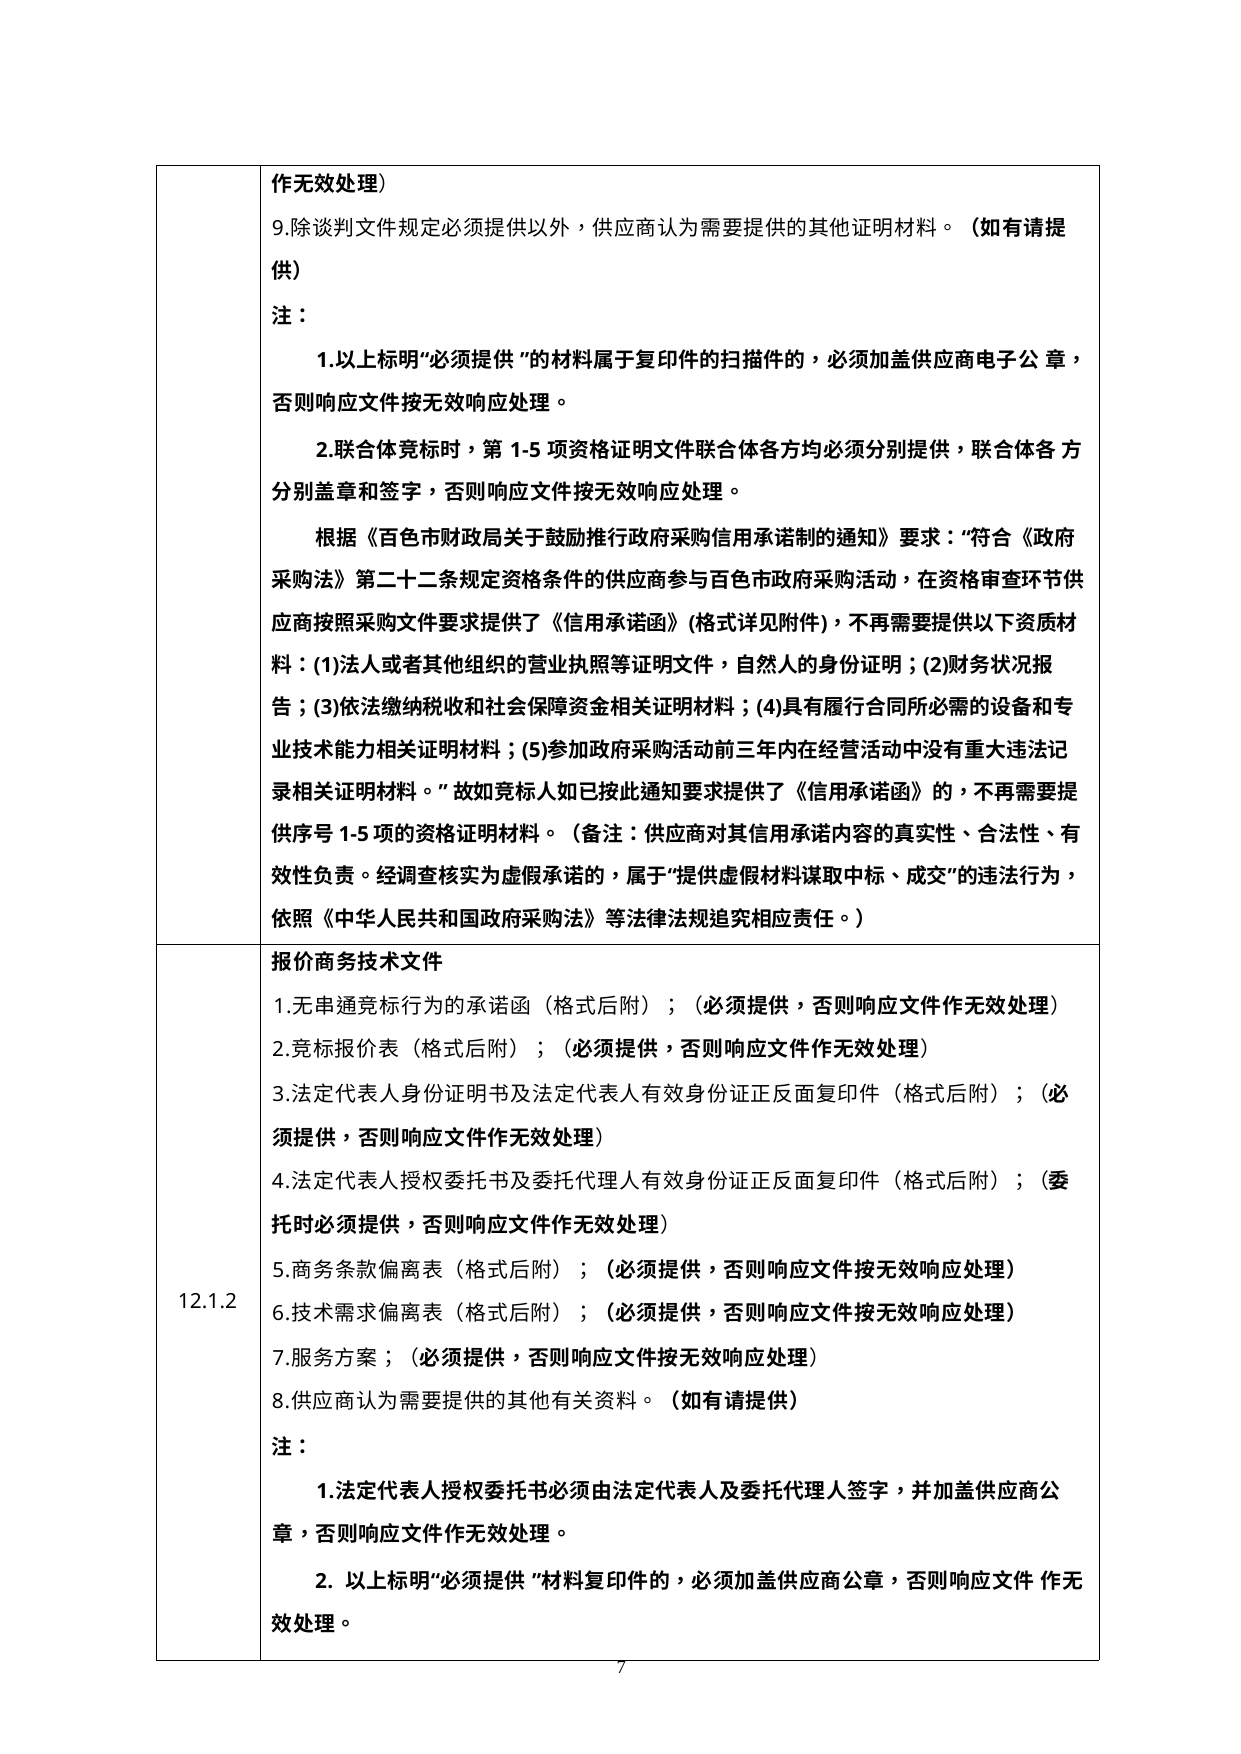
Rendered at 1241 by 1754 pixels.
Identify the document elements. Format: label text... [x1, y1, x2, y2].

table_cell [261, 945, 1099, 1660]
table_cell 12.1.2 [157, 945, 260, 1660]
table_header 作无效处理） 9.除谈判文件规定必须提供以外，供应商认为需要提供的其他证明材料。（如有请提 供） 注： 1.以上标明“必须提供 ”的材料属于复印件的扫描件的，必须加盖供应商电子公 章，否则响应文件按无效响应处理。 2.联合体竞标时，第 1-5 项资格证明文件联合体各方均必须分别提供，联合体各 方分别盖章和签字，否则响应文件按无效响应处理。 根据《百色市财政局关于鼓励推行政府采购信用承诺制的通知》要求：“符合《政府采购法》第二十二条规定资格条件的供应商参与百色市政府采购活动，在资格审查环节供应商按照采购文件要求提供了《信用承诺函》(格式详见附件)，不再需要提供以下资质材料：(1)法人或者其他组织的营业执照等证明文件，自然人的身份证明；(2)财务状况报告；(3)依法缴纳税收和社会保障资金相关证明材料；(4)具有履行合同所必需的设备和专业技术能力相关证明材料；(5)参加政府采购活动前三年内在经营活动中没有重大违法记录相关证明材料。” 故如竞标人如已按此通知要求提供了《信用承诺函》的，不再需要提供序号1-5项的资格证明材料。（备注：供应商对其信用承诺内容的真实性、合法性、有效性负责。经调查核实为虚假承诺的，属于“提供虚假材料谋取中标、成交”的违法行为，依照《中华人民共和国政府采购法》等法律法规追究相应责任。） [261, 166, 1099, 944]
table_header [157, 166, 260, 944]
